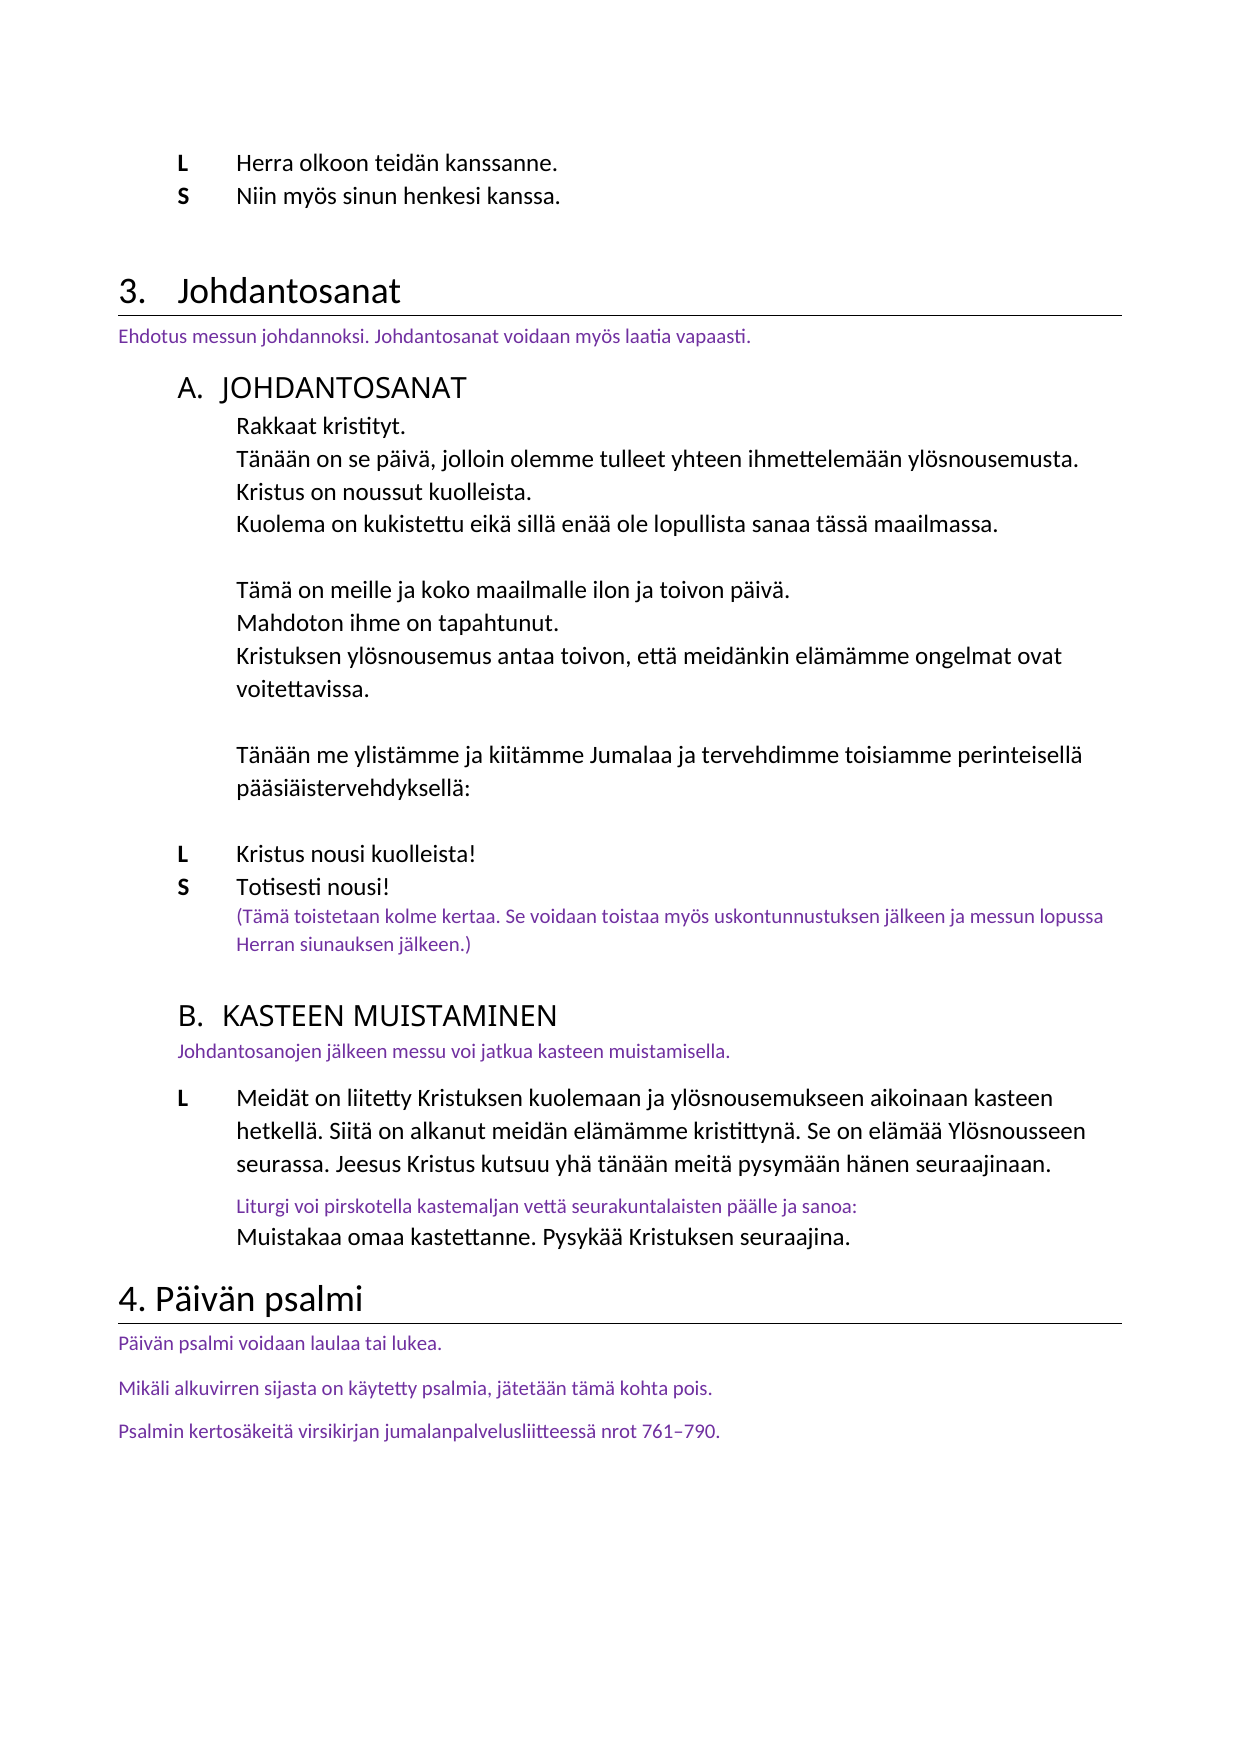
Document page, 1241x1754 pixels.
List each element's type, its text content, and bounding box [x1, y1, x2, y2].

text Päivän psalmi voidaan laulaa tai lukea. [118, 1331, 1122, 1356]
text Tänään me ylistämme ja kiitämme Jumalaa ja tervehdimme toisiamme perinteisellä pääsiäistervehdyksellä: [236, 739, 1122, 802]
subtitle B. KASTEEN MUISTAMINEN [177, 996, 1122, 1035]
text Rakkaat kristityt. Tänään on se päivä, jolloin olemme tulleet yhteen ihmettelemään ylösnousemusta. Kristus on noussut kuolleista. Kuolema on kukistettu eikä sillä enää ole lopullista sanaa tässä maailmassa. [236, 410, 1122, 539]
text Muistakaa omaa kastettanne. Pysykää Kristuksen seuraajina. [236, 1221, 1122, 1252]
text Psalmin kertosäkeitä virsikirjan jumalanpalvelusliitteessä nrot 761–790. [118, 1419, 1122, 1444]
text L Herra olkoon teidän kanssanne. [177, 148, 1122, 178]
text Johdantosanojen jälkeen messu voi jatkua kasteen muistamisella. [177, 1038, 1122, 1064]
text Ehdotus messun johdannoksi. Johdantosanat voidaan myös laatia vapaasti. [118, 323, 1122, 348]
text Mikäli alkuvirren sijasta on käytetty psalmia, jätetään tämä kohta pois. [118, 1375, 1122, 1400]
text L Meidät on liitetty Kristuksen kuolemaan ja ylösnousemukseen aikoinaan kasteen hetkellä. Siitä on alkanut meidän elämämme kristittynä. Se on elämää Ylösnousseen seurassa. Jeesus Kristus kutsuu yhä tänään meitä pysymään hänen seuraajinaan. [177, 1082, 1122, 1179]
text S Totisesti nousi! [177, 871, 1122, 901]
text L Kristus nousi kuolleista! [177, 838, 1122, 868]
text Liturgi voi pirskotella kastemaljan vettä seurakuntalaisten päälle ja sanoa: [236, 1194, 1122, 1219]
text S Niin myös sinun henkesi kanssa. [177, 181, 1122, 211]
subtitle A. JOHDANTOSANAT [177, 367, 1122, 407]
text Tämä on meille ja koko maailmalle ilon ja toivon päivä. Mahdoton ihme on tapahtunut. Kristuksen ylösnousemus antaa toivon, että meidänkin elämämme ongelmat ovat voitettavissa. [236, 574, 1122, 704]
subtitle 4. Päivän psalmi [118, 1275, 1122, 1323]
subtitle 3. Johdantosanat [118, 267, 1122, 315]
text (Tämä toistetaan kolme kertaa. Se voidaan toistaa myös uskontunnustuksen jälkeen ja messun lopussa Herran siunauksen jälkeen.) [236, 904, 1122, 956]
